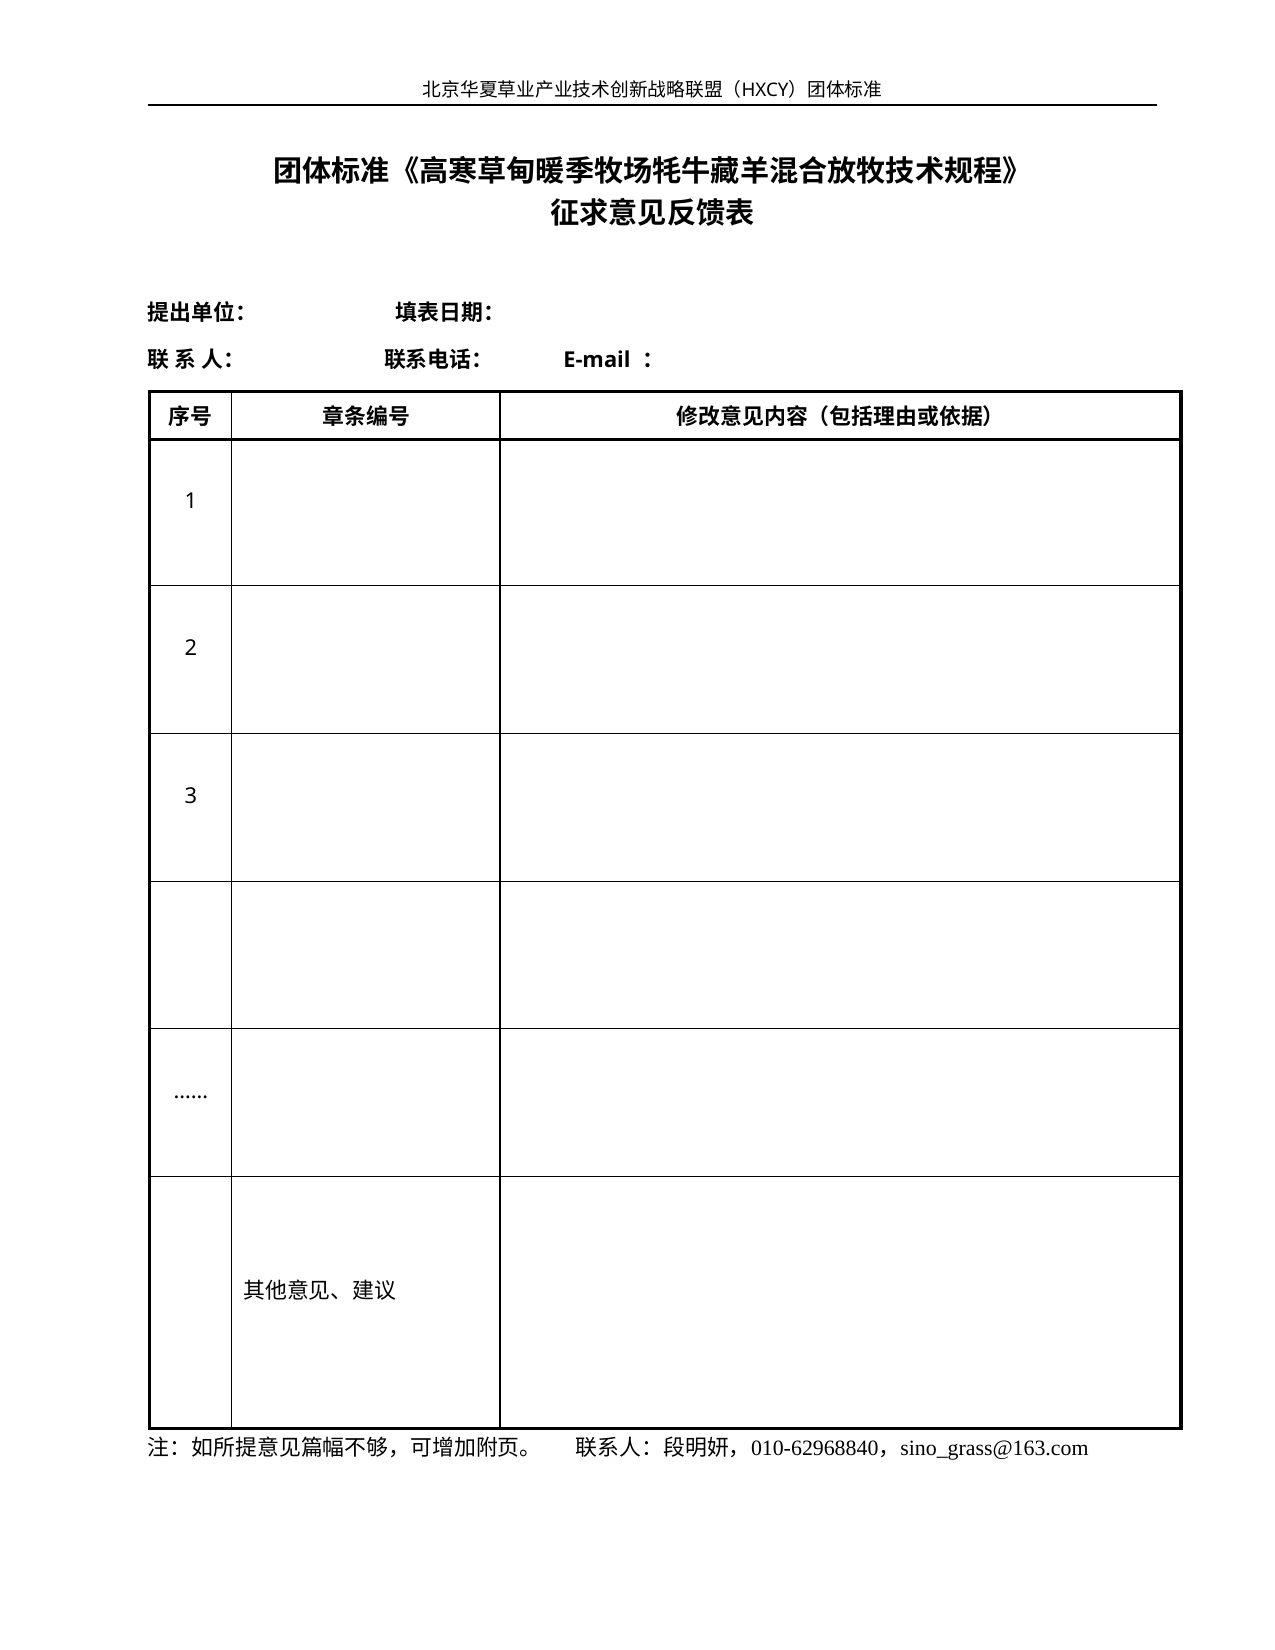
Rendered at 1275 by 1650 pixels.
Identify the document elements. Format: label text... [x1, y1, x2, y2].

table_cell [232, 586, 499, 733]
table_cell …… [151, 1029, 231, 1176]
table_cell [232, 734, 499, 881]
table_cell [232, 1029, 499, 1176]
table_cell 其他意见、建议 [232, 1177, 499, 1427]
table_cell [501, 882, 1179, 1028]
text 团体标准《高寒草甸暖季牧场牦牛藏羊混合放牧技术规程》 [148, 148, 1157, 190]
table_cell 3 [151, 734, 231, 881]
table_cell [501, 1029, 1179, 1176]
table_cell [501, 441, 1179, 585]
text 联 系 人： 联系电话： E-mail ： [148, 342, 932, 374]
text 注：如所提意见篇幅不够，可增加附页。 联系人：段明妍，010-62968840，sino_grass@163.com [148, 1430, 1157, 1462]
table_header 序号 [151, 393, 231, 437]
table_header 章条编号 [232, 393, 499, 437]
text 征求意见反馈表 [148, 190, 1157, 232]
table_cell [232, 882, 499, 1028]
table_cell 2 [151, 586, 231, 733]
table_cell 1 [151, 441, 231, 585]
table_cell [501, 1177, 1179, 1427]
table_cell [501, 586, 1179, 733]
table_header 修改意见内容（包括理由或依据） [501, 393, 1179, 437]
text 提出单位： 填表日期： [148, 295, 932, 326]
table_cell [151, 1177, 231, 1427]
table_cell [501, 734, 1179, 881]
table_cell [151, 882, 231, 1028]
table_cell [232, 441, 499, 585]
